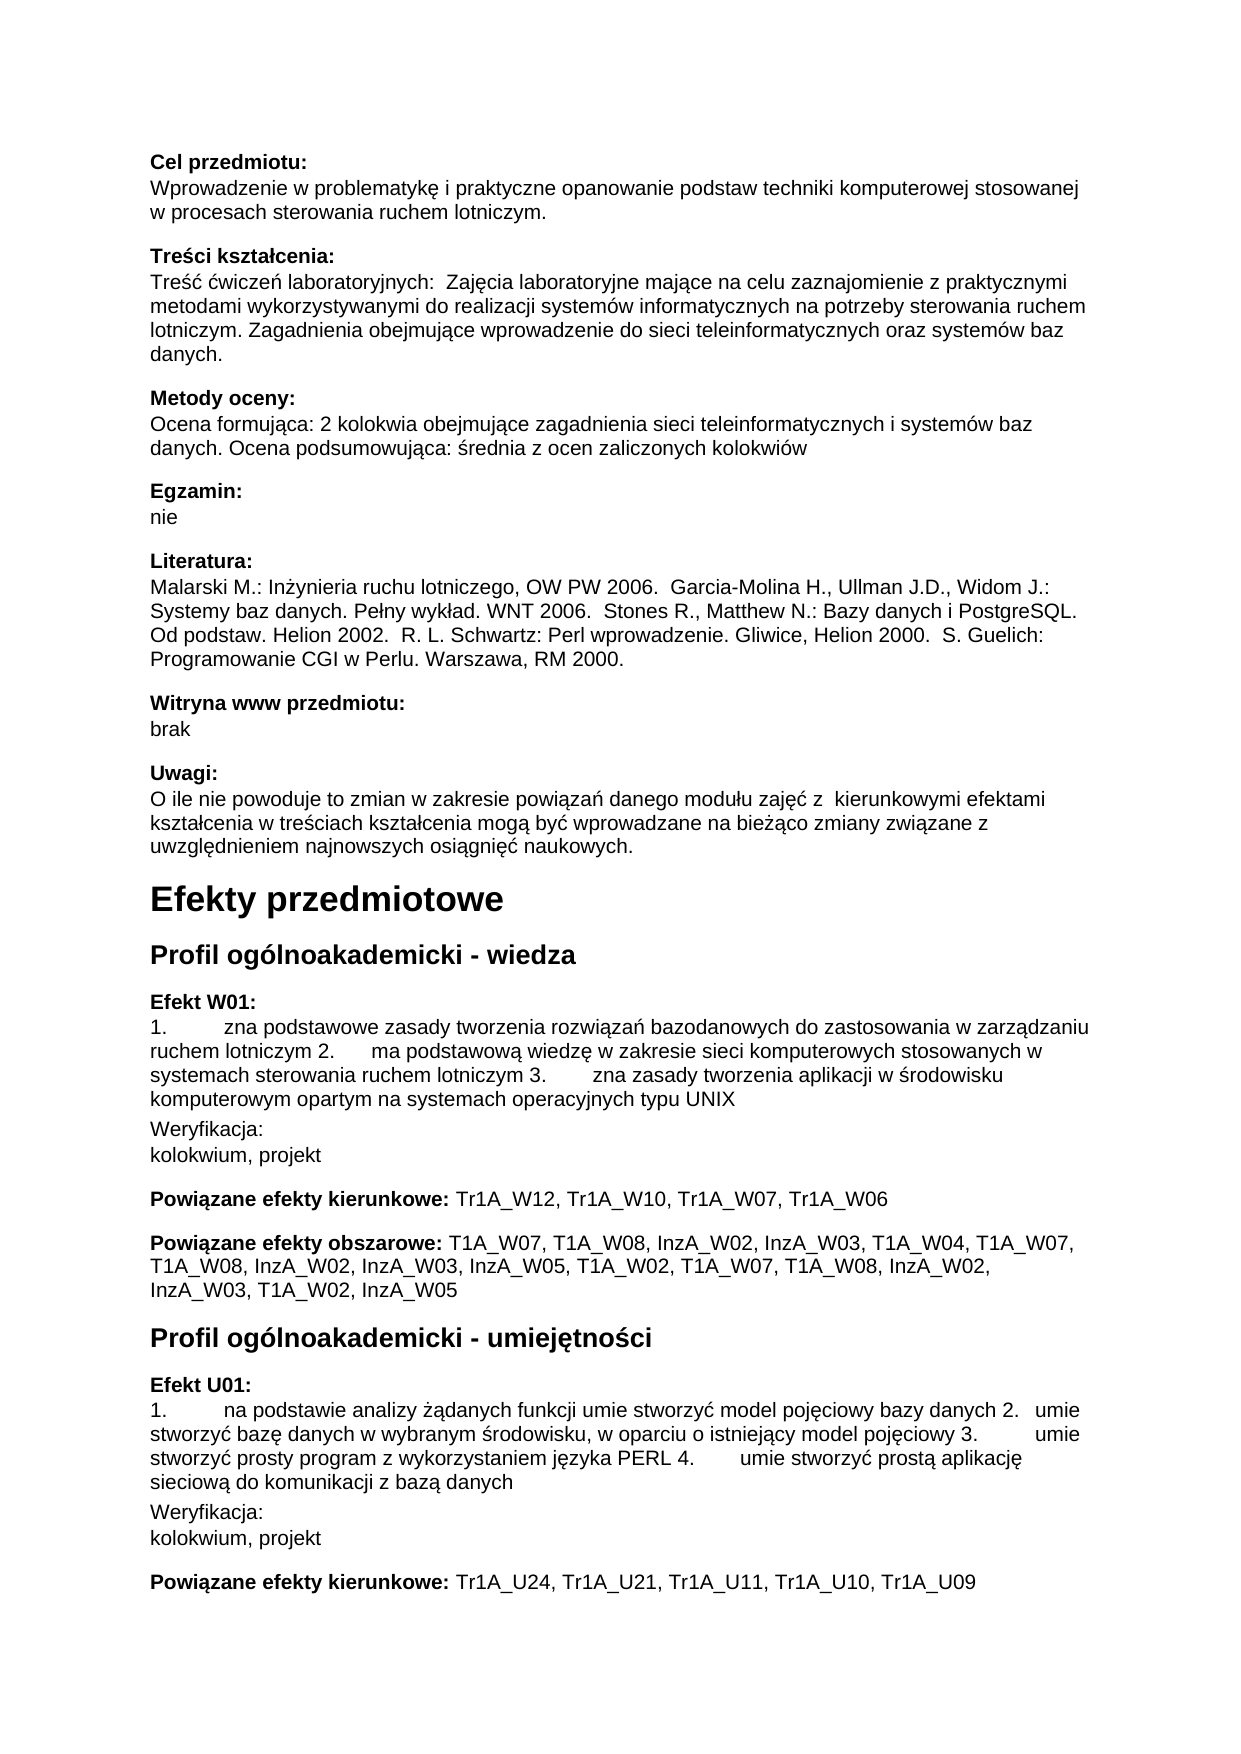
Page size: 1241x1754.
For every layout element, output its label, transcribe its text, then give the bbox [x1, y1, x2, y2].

subtitle Profil ogólnoakademicki - wiedza [150, 939, 1090, 970]
text 1. zna podstawowe zasady tworzenia rozwiązań bazodanowych do zastosowania w zarządzaniu ruchem lotniczym 2. ma podstawową wiedzę w zakresie sieci komputerowych stosowanych w systemach sterowania ruchem lotniczym 3. zna zasady tworzenia aplikacji w środowisku komputerowym opartym na systemach operacyjnych typu UNIX [150, 1015, 1090, 1111]
text Cel przedmiotu: [150, 150, 1090, 174]
text Efekt U01: [150, 1373, 1090, 1397]
text Weryfikacja: [150, 1500, 1090, 1524]
text kolokwium, projekt [150, 1526, 1090, 1550]
text Metody oceny: [150, 385, 1090, 409]
text kolokwium, projekt [150, 1143, 1090, 1167]
text Powiązane efekty kierunkowe: Tr1A_U24, Tr1A_U21, Tr1A_U11, Tr1A_U10, Tr1A_U09 [150, 1570, 1090, 1594]
text Treść ćwiczeń laboratoryjnych: Zajęcia laboratoryjne mające na celu zaznajomienie z praktycznymi metodami wykorzystywanymi do realizacji systemów informatycznych na potrzeby sterowania ruchem lotniczym. Zagadnienia obejmujące wprowadzenie do sieci teleinformatycznych oraz systemów baz danych. [150, 270, 1090, 366]
text Literatura: [150, 549, 1090, 573]
text brak [150, 717, 1090, 741]
text nie [150, 505, 1090, 529]
text Egzamin: [150, 479, 1090, 503]
text Ocena formująca: 2 kolokwia obejmujące zagadnienia sieci teleinformatycznych i systemów baz danych. Ocena podsumowująca: średnia z ocen zaliczonych kolokwiów [150, 411, 1090, 459]
text Treści kształcenia: [150, 244, 1090, 268]
text 1. na podstawie analizy żądanych funkcji umie stworzyć model pojęciowy bazy danych 2. umie stworzyć bazę danych w wybranym środowisku, w oparciu o istniejący model pojęciowy 3. umie stworzyć prosty program z wykorzystaniem języka PERL 4. umie stworzyć prostą aplikację sieciową do komunikacji z bazą danych [150, 1398, 1090, 1494]
text Wprowadzenie w problematykę i praktyczne opanowanie podstaw techniki komputerowej stosowanej w procesach sterowania ruchem lotniczym. [150, 176, 1090, 224]
text Weryfikacja: [150, 1117, 1090, 1141]
text Powiązane efekty kierunkowe: Tr1A_W12, Tr1A_W10, Tr1A_W07, Tr1A_W06 [150, 1187, 1090, 1211]
text Uwagi: [150, 760, 1090, 784]
text O ile nie powoduje to zmian w zakresie powiązań danego modułu zajęć z kierunkowymi efektami kształcenia w treściach kształcenia mogą być wprowadzane na bieżąco zmiany związane z uwzględnieniem najnowszych osiągnięć naukowych. [150, 786, 1090, 858]
text Powiązane efekty obszarowe: T1A_W07, T1A_W08, InzA_W02, InzA_W03, T1A_W04, T1A_W07, T1A_W08, InzA_W02, InzA_W03, InzA_W05, T1A_W02, T1A_W07, T1A_W08, InzA_W02, InzA_W03, T1A_W02, InzA_W05 [150, 1230, 1090, 1302]
text Efekt W01: [150, 990, 1090, 1014]
text Witryna www przedmiotu: [150, 691, 1090, 714]
subtitle Efekty przedmiotowe [150, 878, 1090, 919]
text Malarski M.: Inżynieria ruchu lotniczego, OW PW 2006. Garcia-Molina H., Ullman J.D., Widom J.: Systemy baz danych. Pełny wykład. WNT 2006. Stones R., Matthew N.: Bazy danych i PostgreSQL. Od podstaw. Helion 2002. R. L. Schwartz: Perl wprowadzenie. Gliwice, Helion 2000. S. Guelich: Programowanie CGI w Perlu. Warszawa, RM 2000. [150, 575, 1090, 671]
subtitle Profil ogólnoakademicki - umiejętności [150, 1322, 1090, 1353]
